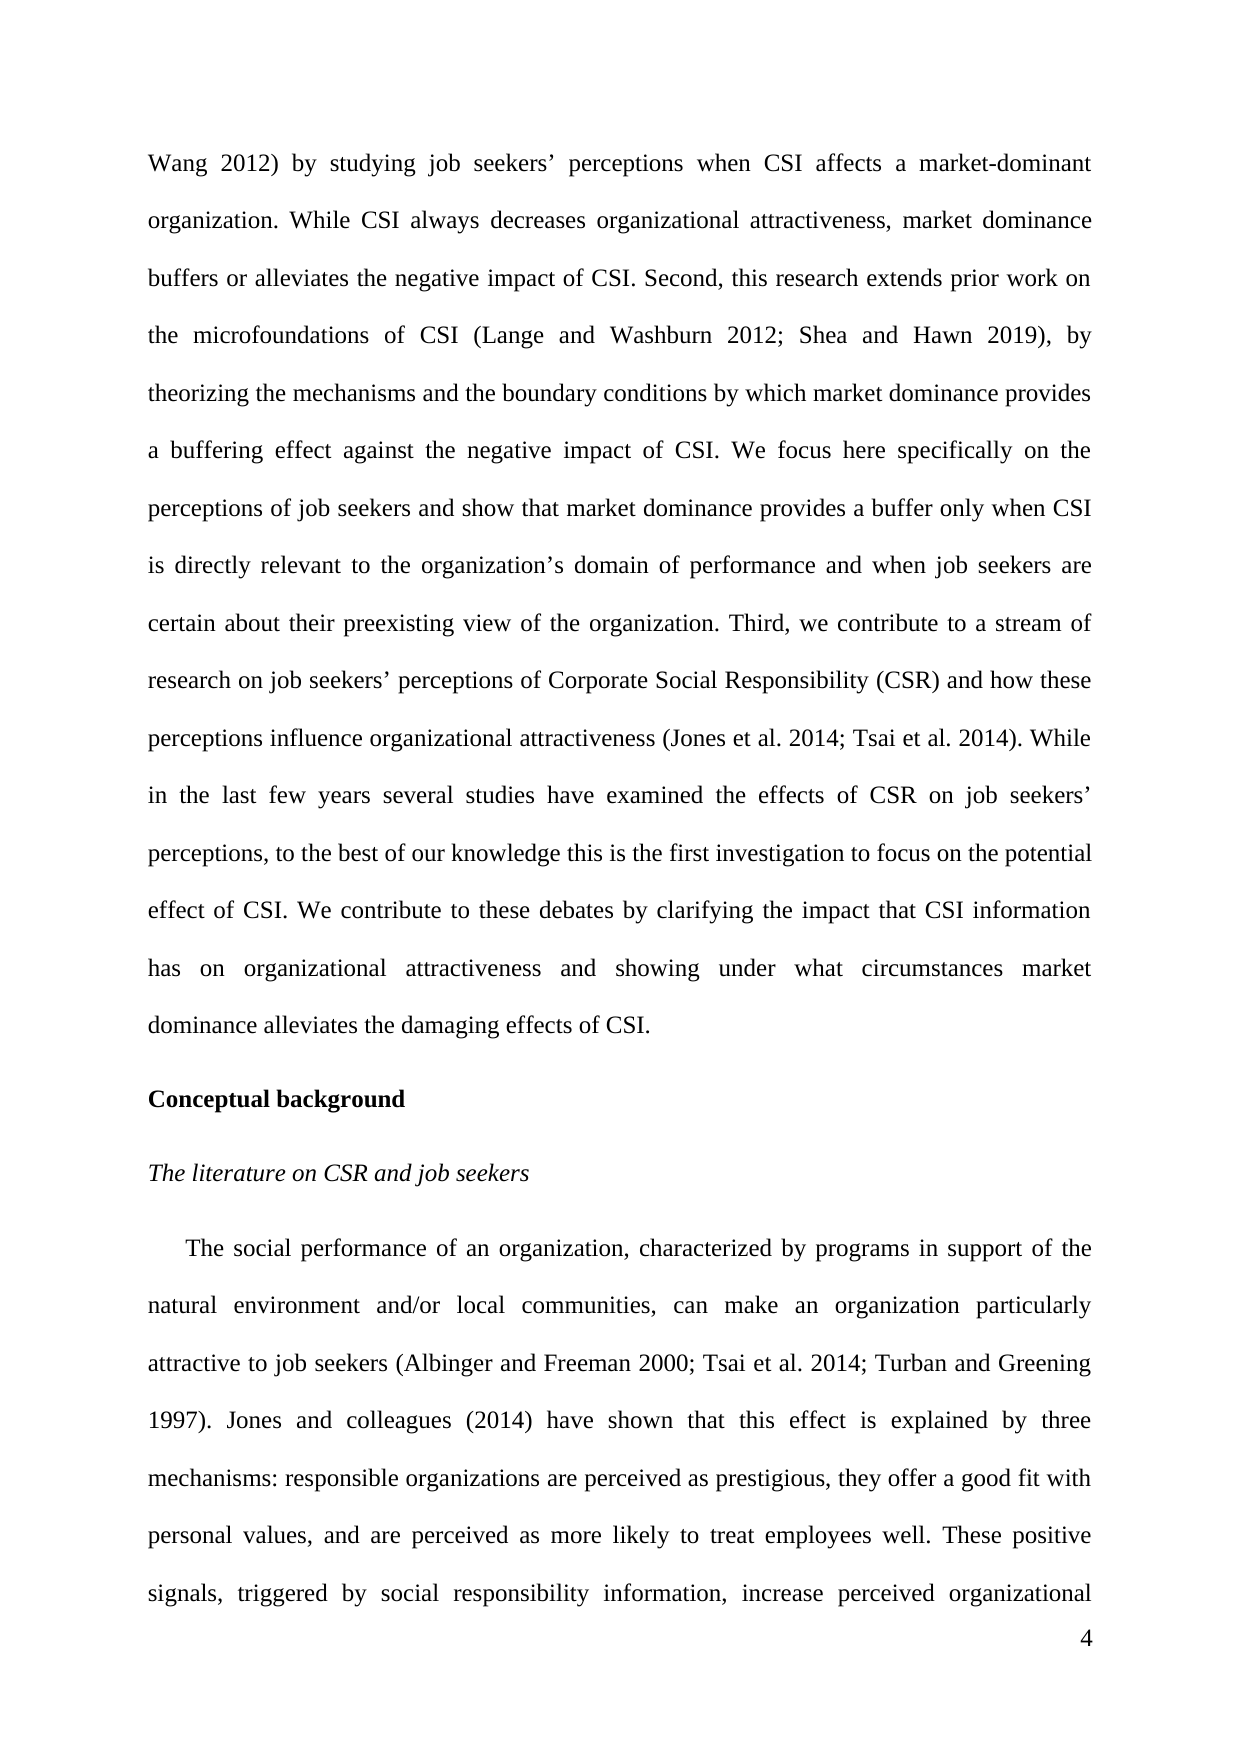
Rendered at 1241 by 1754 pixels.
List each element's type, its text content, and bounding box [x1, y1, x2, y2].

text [148, 1233, 1093, 1606]
text Conceptual background [148, 1084, 1093, 1113]
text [148, 148, 1093, 1039]
text The literature on CSR and job seekers [148, 1158, 1093, 1187]
